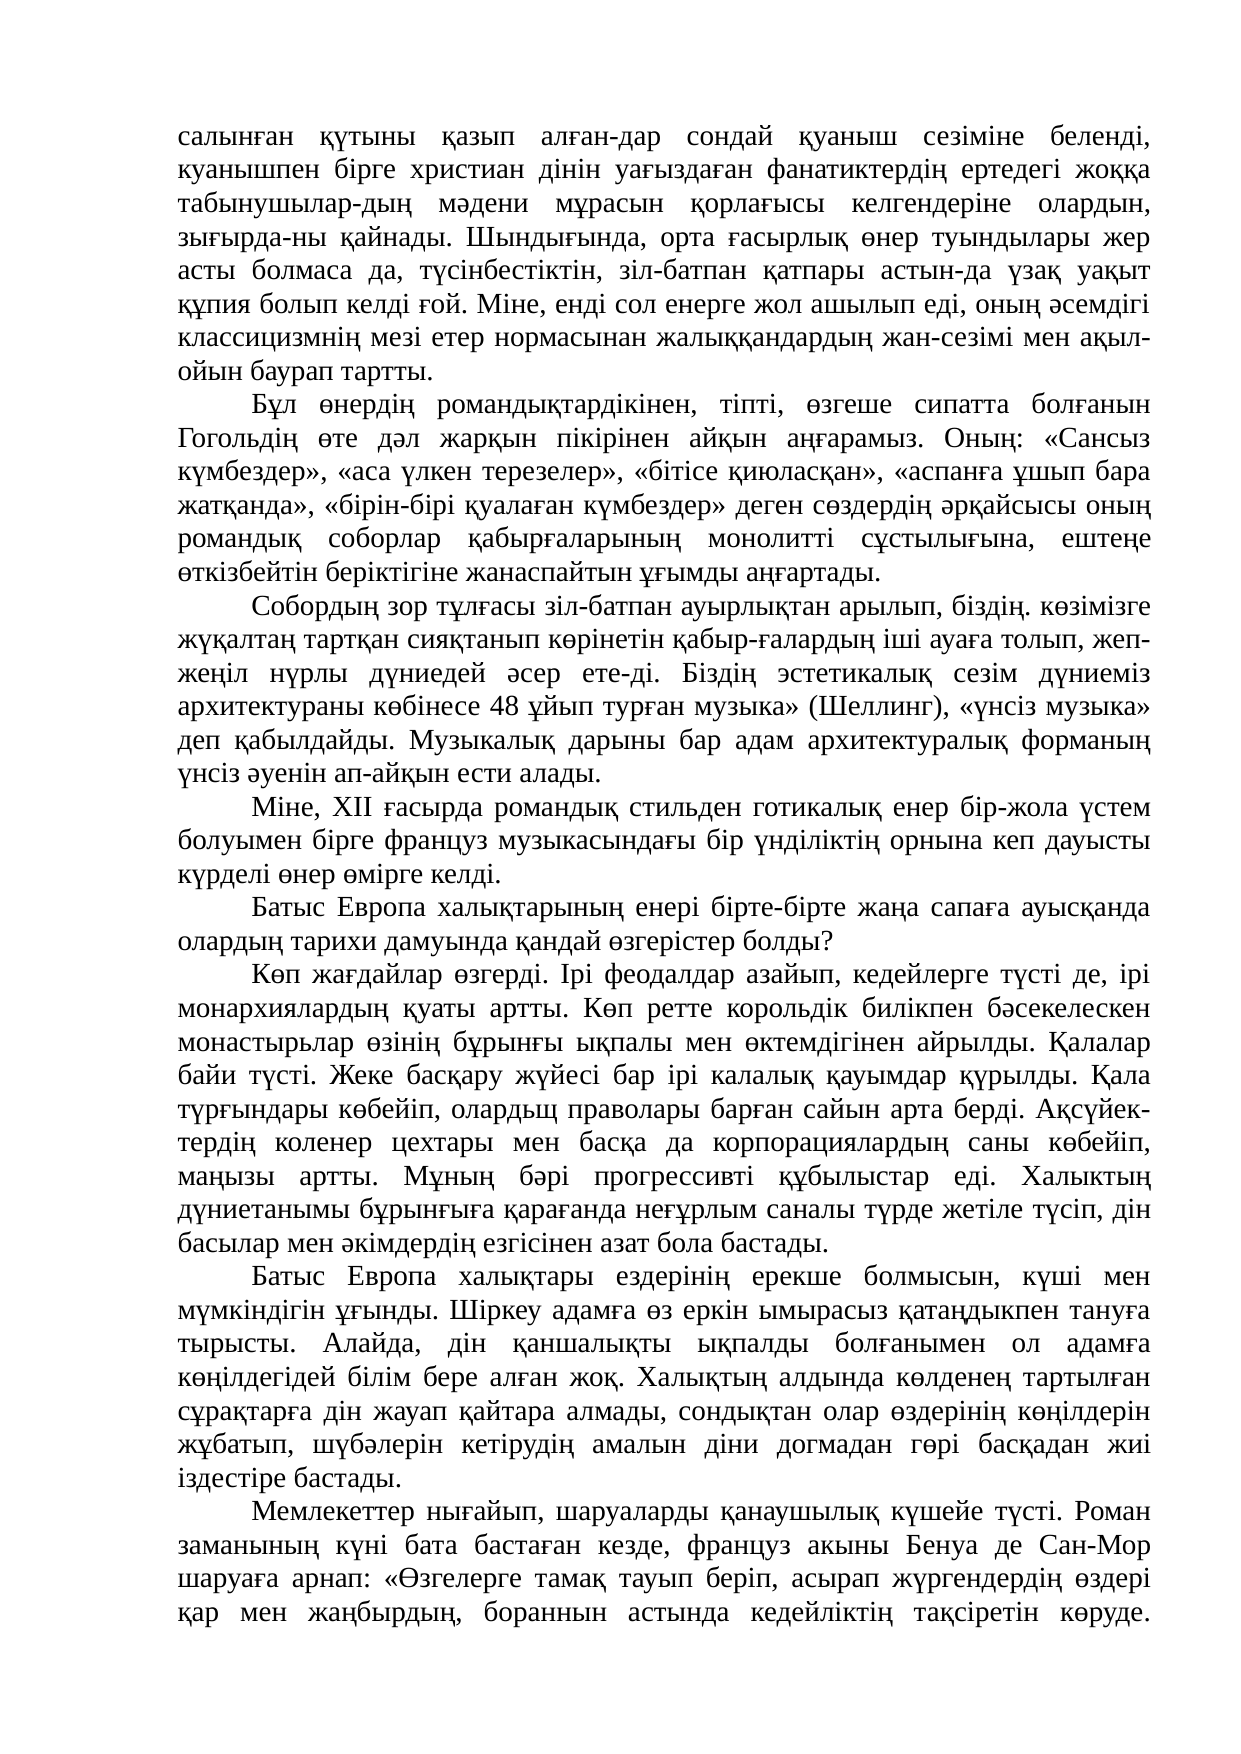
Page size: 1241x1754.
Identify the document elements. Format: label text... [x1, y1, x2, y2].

text Көп жағдайлар өзгерді. Ірі феодалдар азайып, кедейлерге түсті де, ірі монархиялардың қуаты артты. Көп ретте корольдік билікпен бәсекелескен монастырьлар өзінің бұрынғы ықпалы мен өктемдігінен айрылды. Қалалар байи түсті. Жеке басқару жүйесі бар ірі калалық қауымдар қүрылды. Қала түрғындары көбейіп, олардьщ праволары барған сайын арта берді. Ақсүйек-тердің коленер цехтары мен басқа да корпорациялардың саны көбейіп, маңызы артты. Мұның бәрі прогрессивті құбылыстар еді. Халыктың дүниетанымы бұрынғыға қарағанда неғұрлым саналы түрде жетіле түсіп, дін басылар мен әкімдердің езгісінен азат бола бастады. [177, 957, 1152, 1258]
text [177, 1493, 1152, 1627]
text Батыс Европа халықтарының енері бірте-бірте жаңа сапаға ауысқанда олардың тарихи дамуында қандай өзгерістер болды? [177, 889, 1152, 957]
text Бұл өнердің романдықтардікінен, тіпті, өзгеше сипатта болғанын Гогольдің өте дәл жарқын пікірінен айқын аңғарамыз. Оның: «Сансыз күмбездер», «аса үлкен терезелер», «бітісе қиюласқан», «аспанға ұшып бара жатқанда», «бірін-бірі қуалаған күмбездер» деген сөздердің әрқайсысы оның романдық соборлар қабырғаларының монолитті сұстылығына, ештеңе өткізбейтін беріктігіне жанаспайтын ұғымды аңғартады. [177, 386, 1152, 588]
text Міне, XII ғасырда романдық стильден готикалық енер бір-жола үстем болуымен бірге француз музыкасындағы бір үнділіктің орнына кеп дауысты күрделі өнер өмірге келді. [177, 789, 1152, 889]
text Батыс Европа халықтары ездерінің ерекше болмысын, күші мен мүмкіндігін ұғынды. Шіркеу адамға өз еркін ымырасыз қатаңдыкпен тануға тырысты. Алайда, дін қаншалықты ықпалды болғанымен ол адамға көңілдегідей білім бере алған жоқ. Халықтың алдында көлденең тартылған сұрақтарға дін жауап қайтара алмады, сондықтан олар өздерінің көңілдерін жұбатып, шүбәлерін кетірудің амалын діни догмадан гөрі басқадан жиі іздестіре бастады. [177, 1258, 1152, 1493]
text Собордың зор тұлғасы зіл-батпан ауырлықтан арылып, біздің. көзімізге жүқалтаң тартқан сияқтанып көрінетін қабыр-ғалардың іші ауаға толып, жеп-жеңіл нүрлы дүниедей әсер ете-ді. Біздің эстетикалық сезім дүниеміз архитектураны көбінесе 48 ұйып турған музыка» (Шеллинг), «үнсіз музыка» деп қабылдайды. Музыкалық дарыны бар адам архитектуралық форманың үнсіз әуенін ап-айқын ести алады. [177, 588, 1152, 789]
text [177, 118, 1152, 386]
